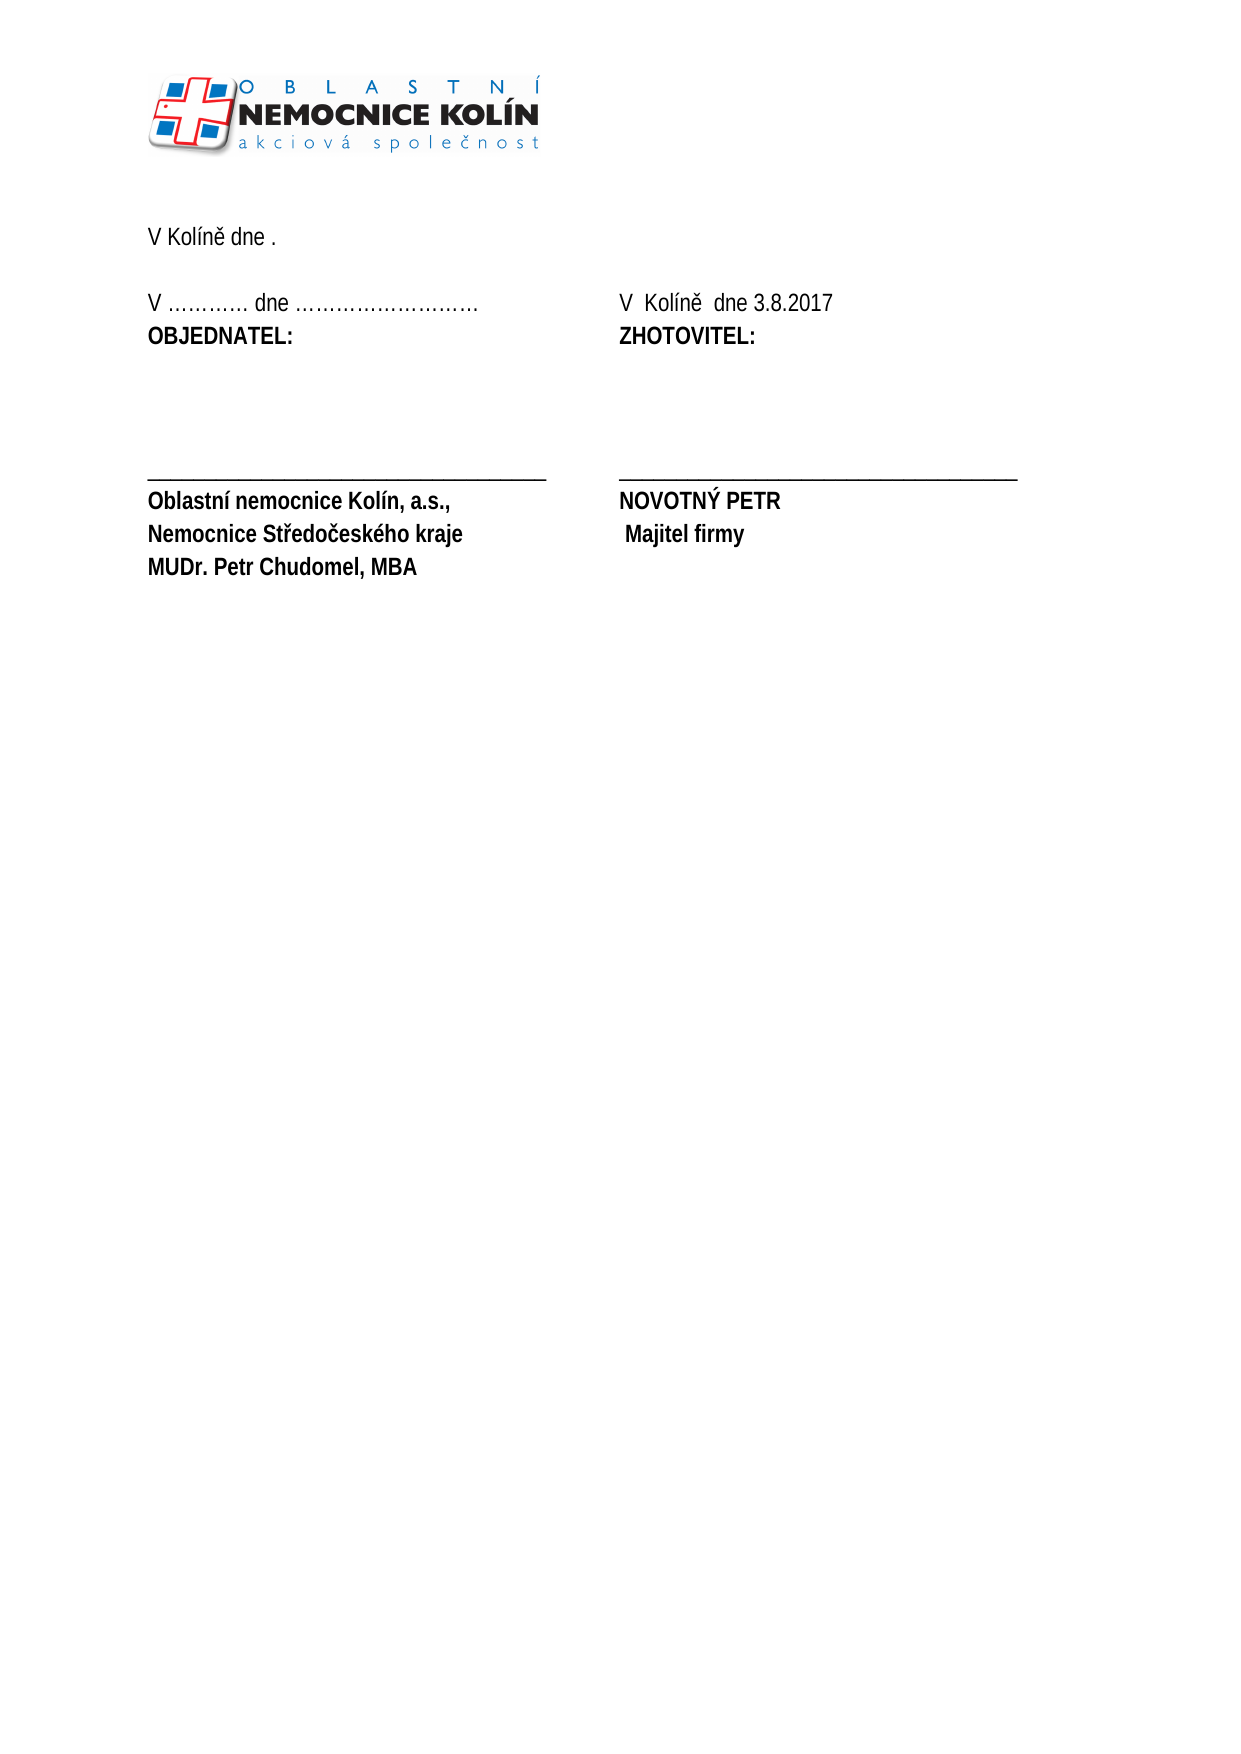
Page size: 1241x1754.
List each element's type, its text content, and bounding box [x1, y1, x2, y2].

picture [147, 73, 542, 157]
table_header V Kolíně dne 3.8.2017 Zhotovitel: ___________________________________ NOVOTNÝ PETR Majitel firmy [608, 288, 1079, 584]
text V Kolíně dne . [148, 222, 1093, 251]
table_header V ………… dne ……………………… Objednatel: ___________________________________ Oblastní nemocnice Kolín, a.s., Nemocnice Středočeského kraje MUDr. Petr Chudomel, MBA [136, 288, 608, 584]
